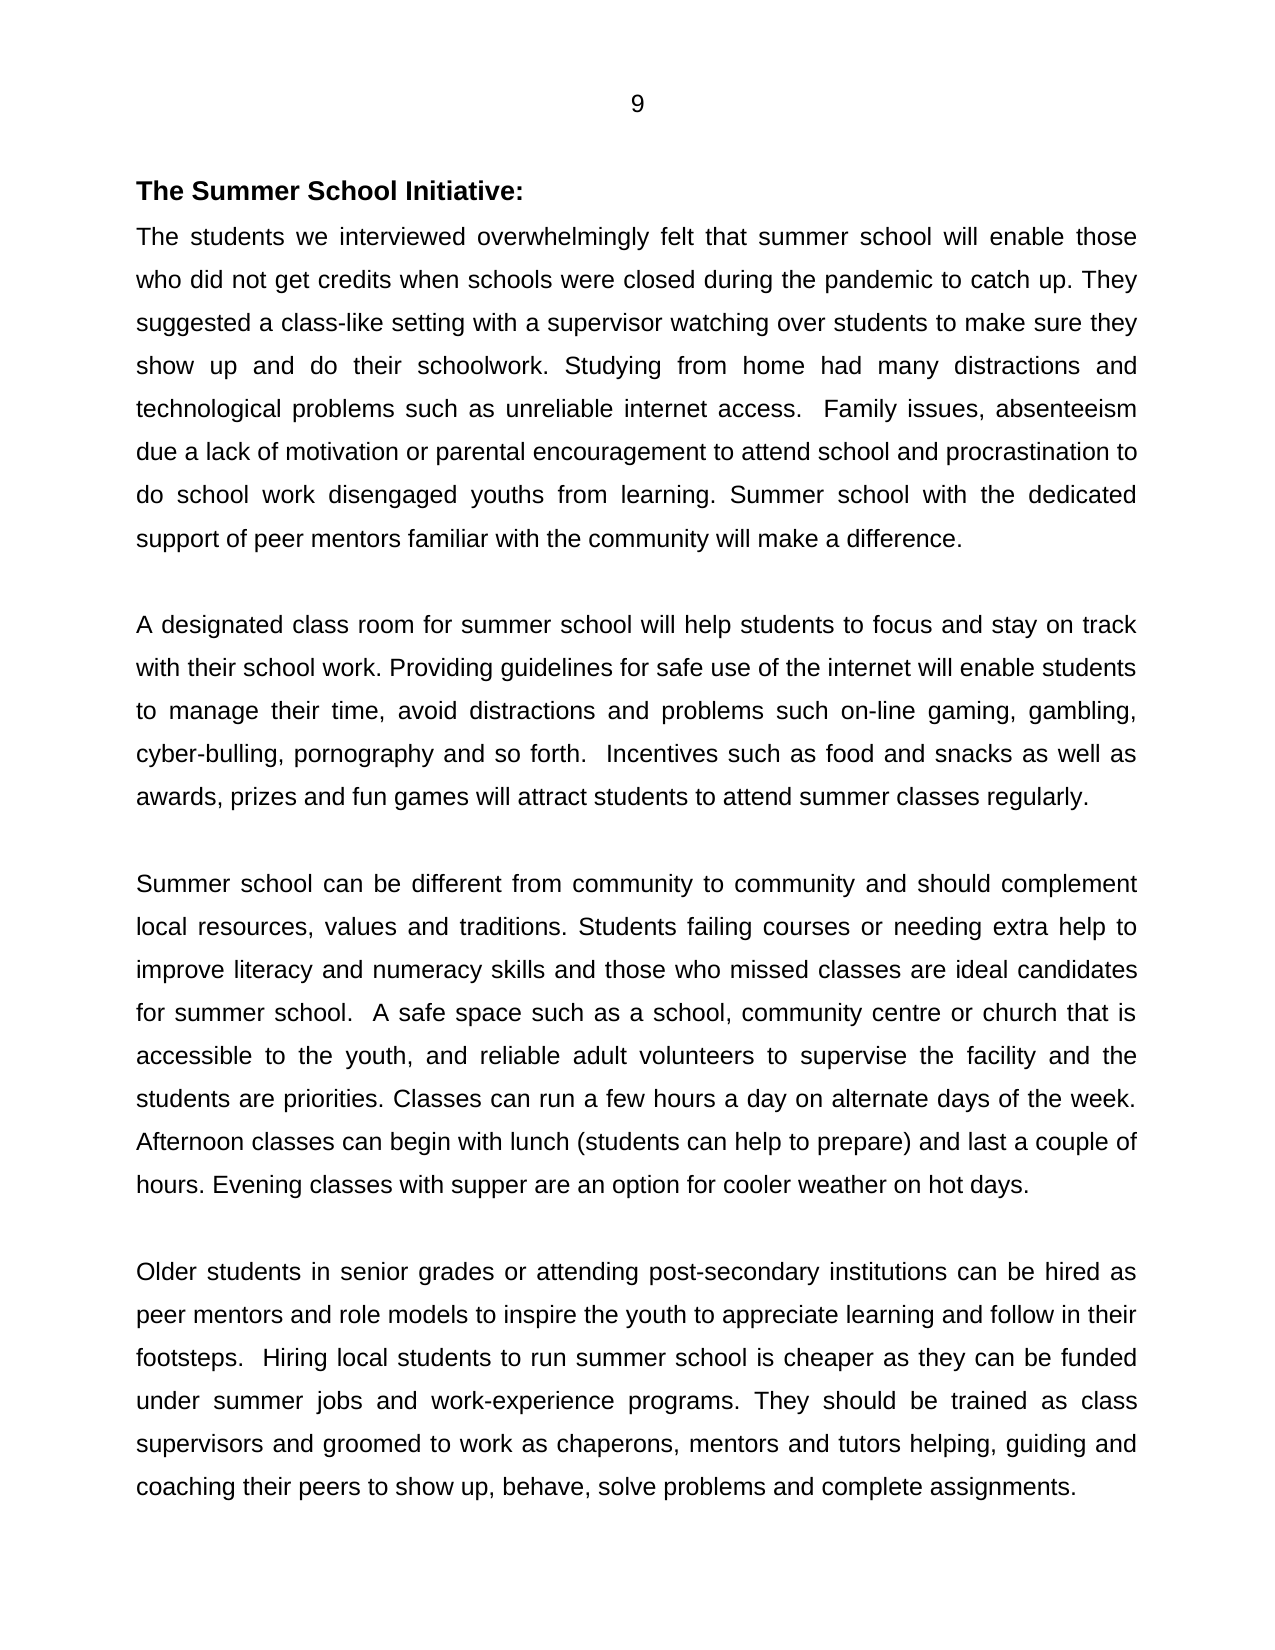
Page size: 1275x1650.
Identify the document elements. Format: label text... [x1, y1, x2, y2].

text 9 [136, 89, 1139, 117]
text Older students in senior grades or attending post-secondary institutions can be hired as peer mentors and role models to inspire the youth to appreciate learning and follow in their footsteps. Hiring local students to run summer school is cheaper as they can be funded under summer jobs and work-experience programs. They should be trained as class supervisors and groomed to work as chaperons, mentors and tutors helping, guiding and coaching their peers to show up, behave, solve problems and complete assignments. [136, 1257, 1139, 1501]
text A designated class room for summer school will help students to focus and stay on track with their school work. Providing guidelines for safe use of the internet will enable students to manage their time, avoid distractions and problems such on-line gaming, gambling, cyber-bulling, pornography and so forth. Incentives such as food and snacks as well as awards, prizes and fun games will attract students to attend summer classes regularly. [136, 610, 1139, 811]
text The students we interviewed overwhelmingly felt that summer school will enable those who did not get credits when schools were closed during the pandemic to catch up. They suggested a class-like setting with a supervisor watching over students to make sure they show up and do their schoolwork. Studying from home had many distractions and technological problems such as unreliable internet access. Family issues, absenteeism due a lack of motivation or parental encouragement to attend school and procrastination to do school work disengaged youths from learning. Summer school with the dedicated support of peer mentors familiar with the community will make a difference. [136, 222, 1139, 552]
text The Summer School Initiative: [136, 175, 1139, 206]
text Summer school can be different from community to community and should complement local resources, values and traditions. Students failing courses or needing extra help to improve literacy and numeracy skills and those who missed classes are ideal candidates for summer school. A safe space such as a school, community centre or church that is accessible to the youth, and reliable adult volunteers to supervise the facility and the students are priorities. Classes can run a few hours a day on alternate days of the week. Afternoon classes can begin with lunch (students can help to prepare) and last a couple of hours. Evening classes with supper are an option for cooler weather on hot days. [136, 869, 1139, 1199]
